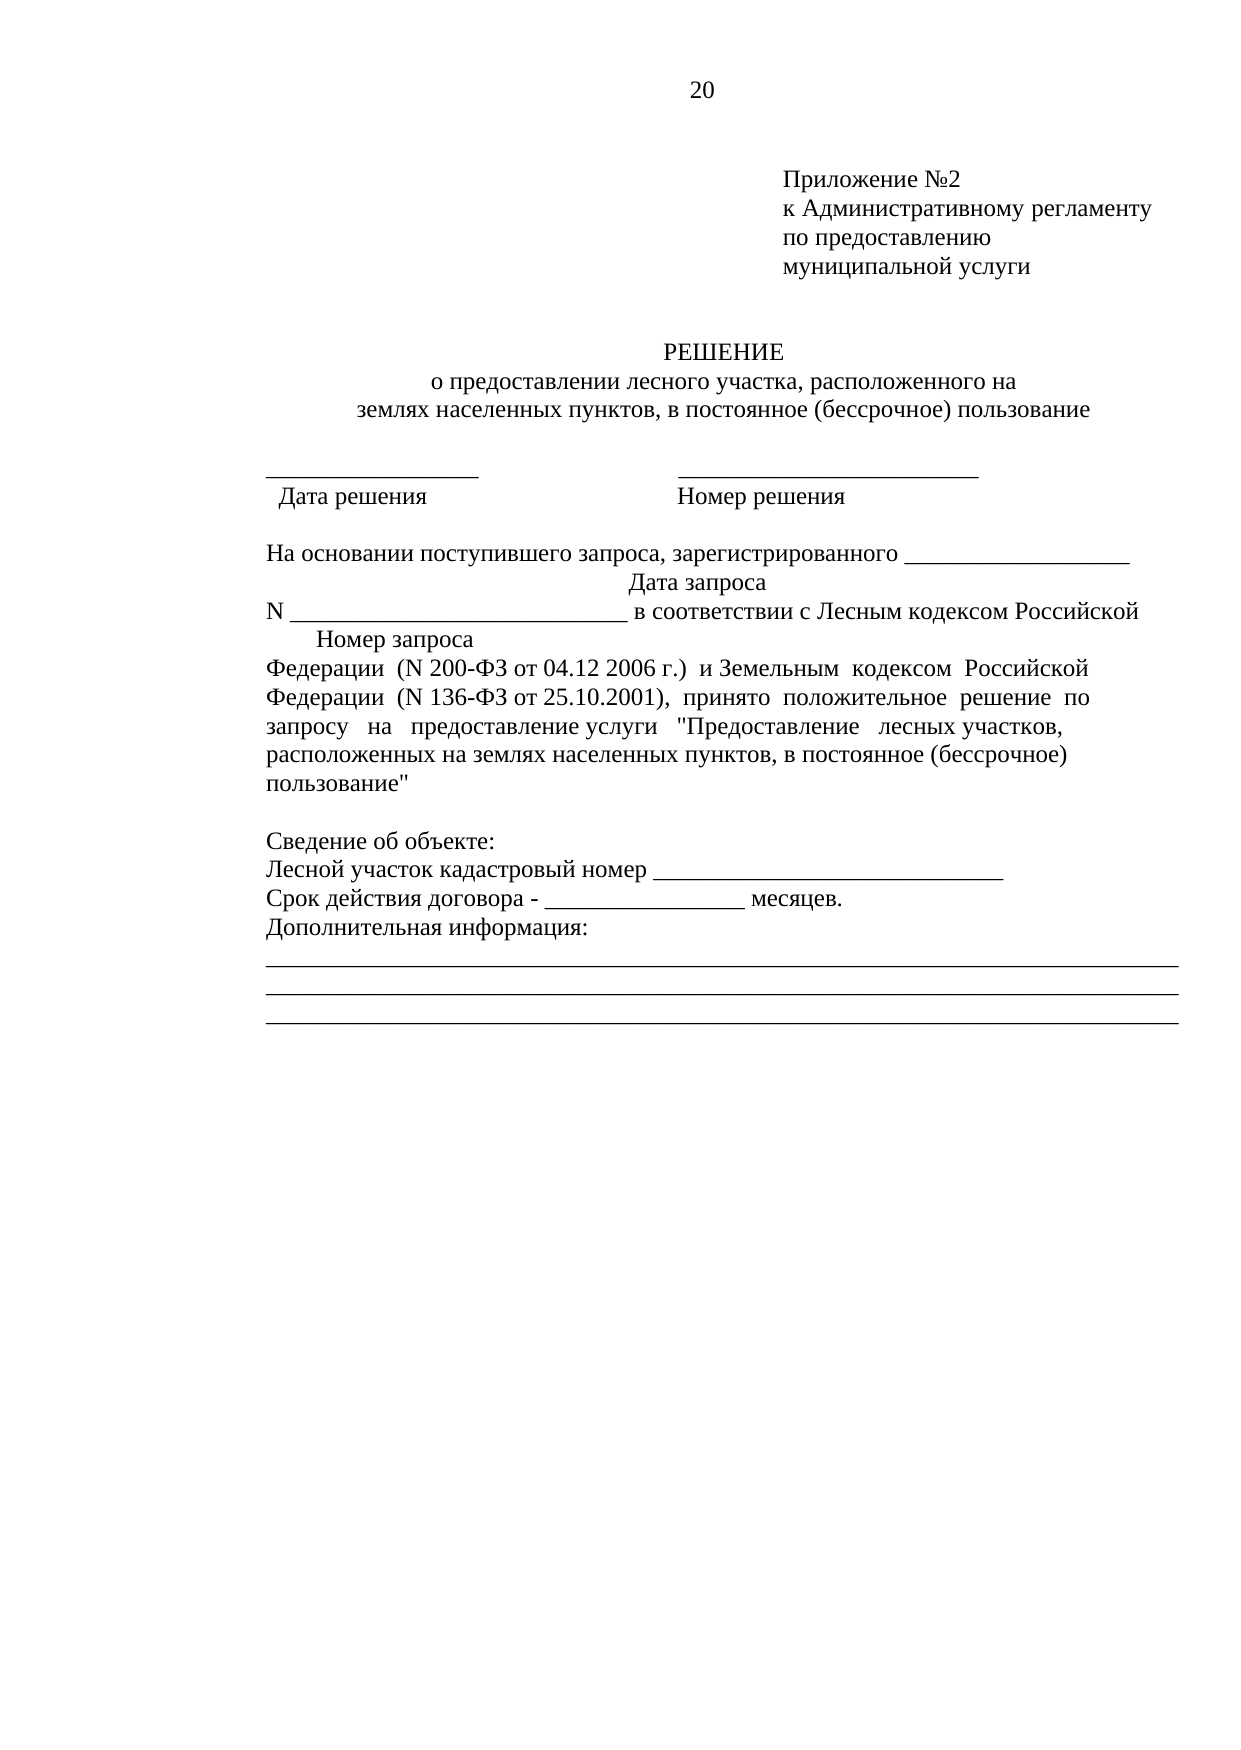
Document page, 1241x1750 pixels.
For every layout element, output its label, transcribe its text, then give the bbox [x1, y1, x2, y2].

text На основании поступившего запроса, зарегистрированного __________________ [148, 538, 1181, 567]
text _________________ ________________________ [148, 452, 1181, 481]
text расположенных на землях населенных пунктов, в постоянное (бессрочное) [148, 739, 1181, 768]
text Лесной участок кадастровый номер ____________________________ [148, 854, 1181, 883]
text Дата решения Номер решения [148, 481, 1181, 509]
text муниципальной услуги [148, 251, 1161, 279]
text к Административному регламенту [148, 193, 1168, 222]
text пользование" [148, 768, 1181, 797]
text Приложение №2 [148, 164, 1168, 193]
text Срок действия договора - ________________ месяцев. [148, 883, 1181, 912]
text о предоставлении лесного участка, расположенного на [148, 366, 1181, 394]
text Федерации (N 136-ФЗ от 25.10.2001), принято положительное решение по [148, 682, 1181, 711]
text по предоставлению [148, 222, 1168, 251]
text N ___________________________ в соответствии с Лесным кодексом Российской [148, 596, 1181, 624]
text _________________________________________________________________________ [148, 941, 1181, 969]
text _________________________________________________________________________ [148, 969, 1181, 998]
text землях населенных пунктов, в постоянное (бессрочное) пользование [148, 394, 1181, 423]
text запросу на предоставление услуги "Предоставление лесных участков, [148, 711, 1181, 739]
text Дополнительная информация: [148, 912, 1181, 941]
text Дата запроса [148, 567, 1181, 596]
text Сведение об объекте: [148, 826, 1181, 854]
text Номер запроса [148, 624, 1181, 653]
text _________________________________________________________________________ [148, 998, 1181, 1027]
text Федерации (N 200-ФЗ от 04.12 2006 г.) и Земельным кодексом Российской [148, 653, 1181, 682]
text РЕШЕНИЕ [148, 337, 1181, 366]
